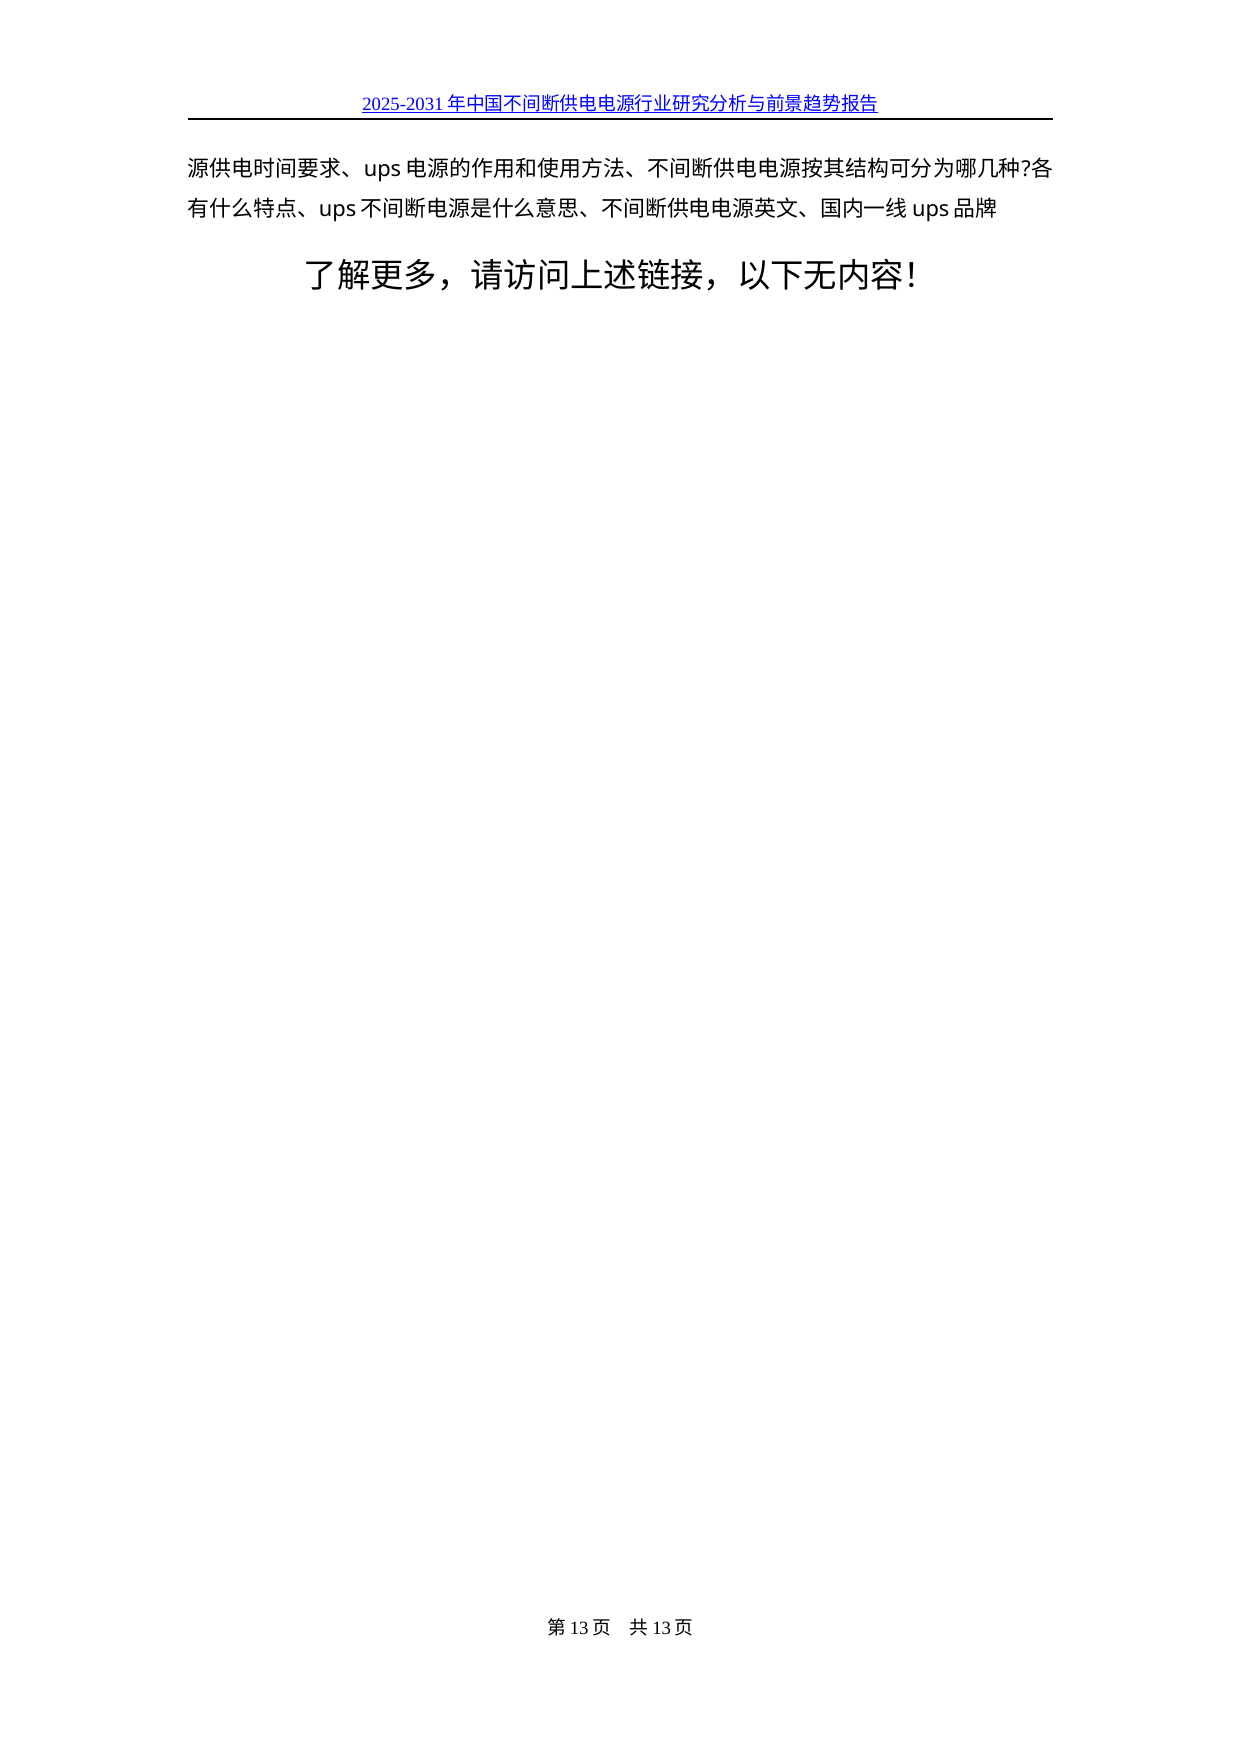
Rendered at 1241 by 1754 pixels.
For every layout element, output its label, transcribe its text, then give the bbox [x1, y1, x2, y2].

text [187, 150, 1053, 223]
title 了解更多，请访问上述链接，以下无内容！ [187, 241, 1053, 306]
